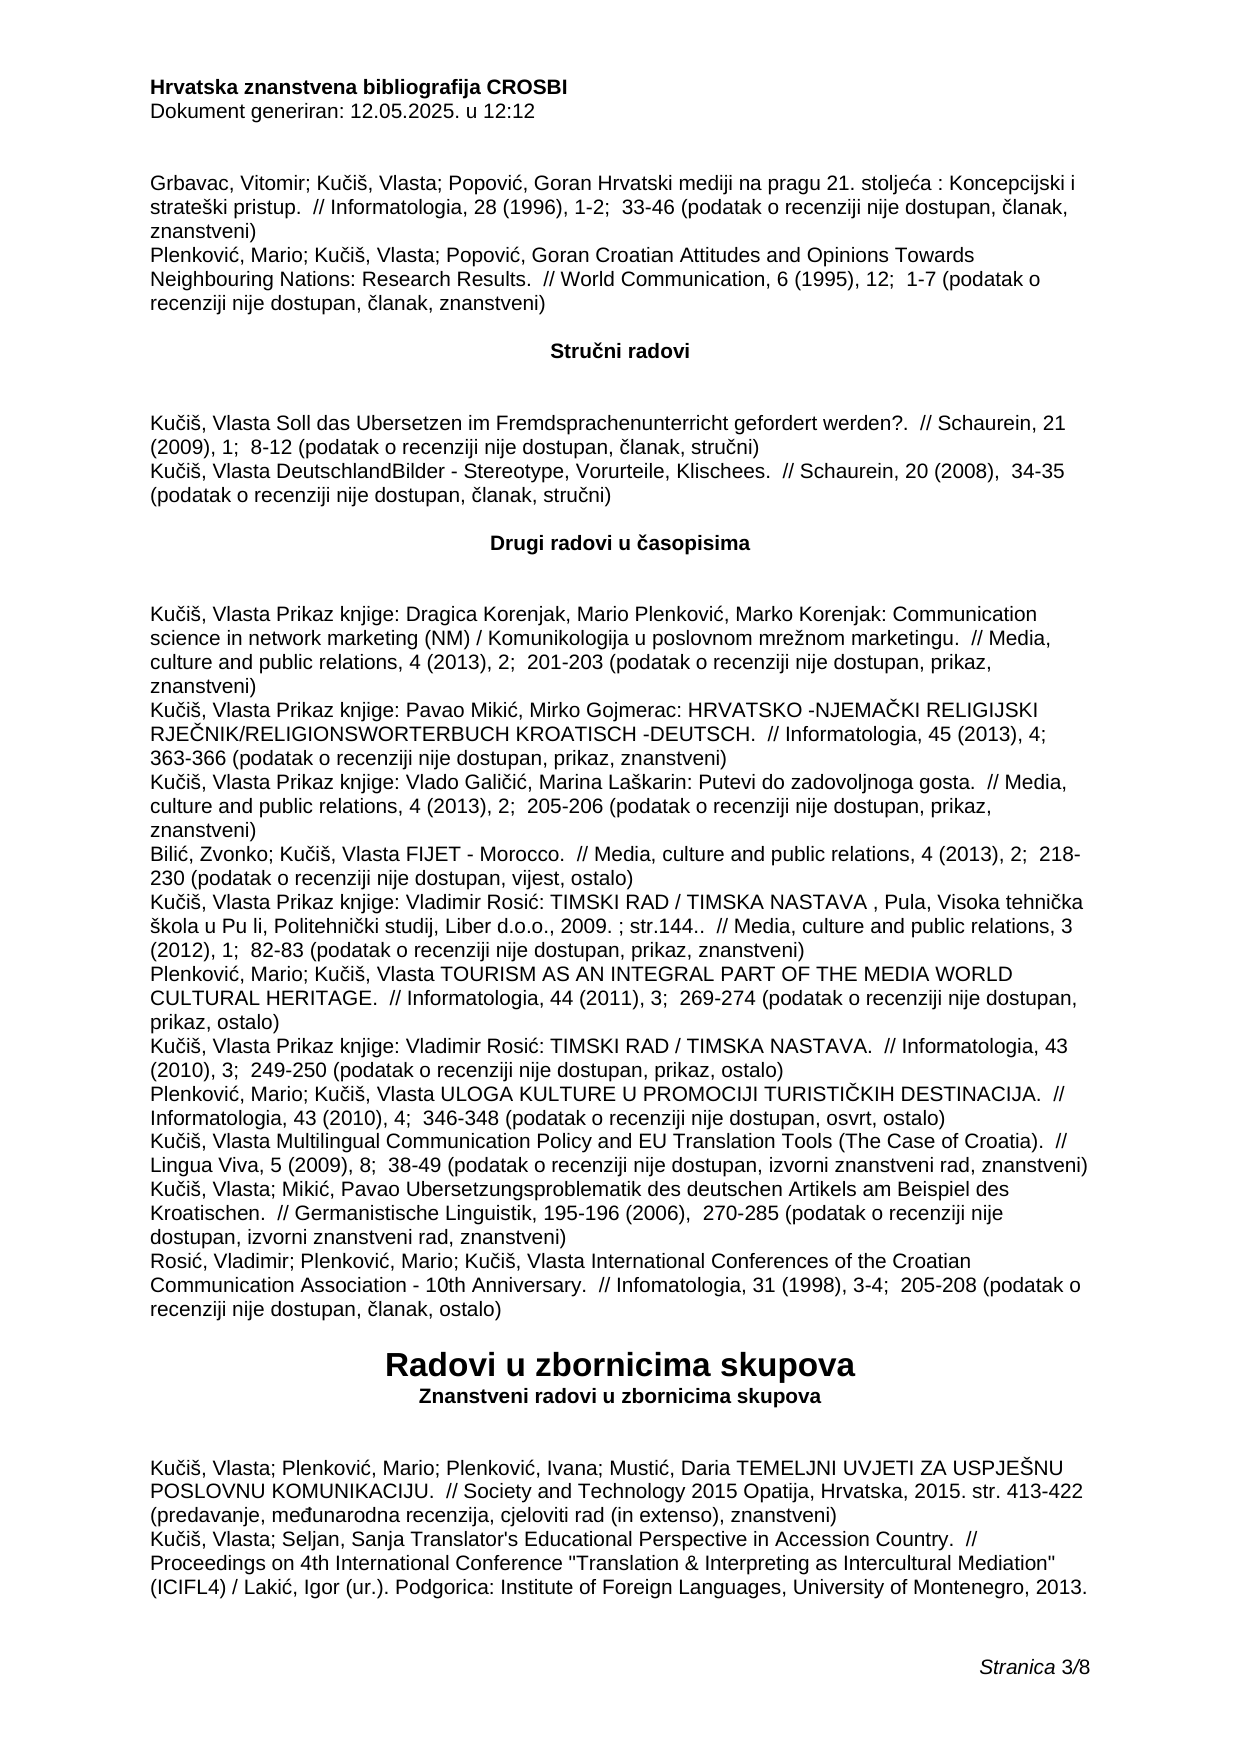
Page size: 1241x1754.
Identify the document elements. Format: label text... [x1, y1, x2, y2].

text Plenković, Mario; Kučiš, Vlasta [150, 1081, 1090, 1129]
text Bilić, Zvonko; Kučiš, Vlasta [150, 842, 1090, 890]
subtitle Stručni radovi [150, 339, 1090, 363]
text Plenković, Mario; Kučiš, Vlasta [150, 962, 1090, 1033]
text Kučiš, Vlasta [150, 1129, 1090, 1177]
subtitle Drugi radovi u časopisima [150, 530, 1090, 554]
text Kučiš, Vlasta; Plenković, Mario; Plenković, Ivana; Mustić, Daria [150, 1455, 1090, 1527]
text Kučiš, Vlasta [150, 602, 1090, 698]
subtitle Radovi u zbornicima skupova [150, 1345, 1090, 1383]
text Rosić, Vladimir; Plenković, Mario; Kučiš, Vlasta [150, 1249, 1090, 1321]
subtitle Znanstveni radovi u zbornicima skupova [150, 1383, 1090, 1407]
text Kučiš, Vlasta [150, 1033, 1090, 1081]
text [150, 1527, 1090, 1599]
text Grbavac, Vitomir; Kučiš, Vlasta; Popović, Goran [150, 171, 1090, 243]
text Kučiš, Vlasta [150, 698, 1090, 770]
text Plenković, Mario; Kučiš, Vlasta; Popović, Goran [150, 243, 1090, 315]
text Kučiš, Vlasta [150, 890, 1090, 962]
text Kučiš, Vlasta [150, 411, 1090, 458]
text Kučiš, Vlasta [150, 458, 1090, 506]
text Kučiš, Vlasta; Mikić, Pavao [150, 1177, 1090, 1249]
text Kučiš, Vlasta [150, 770, 1090, 842]
